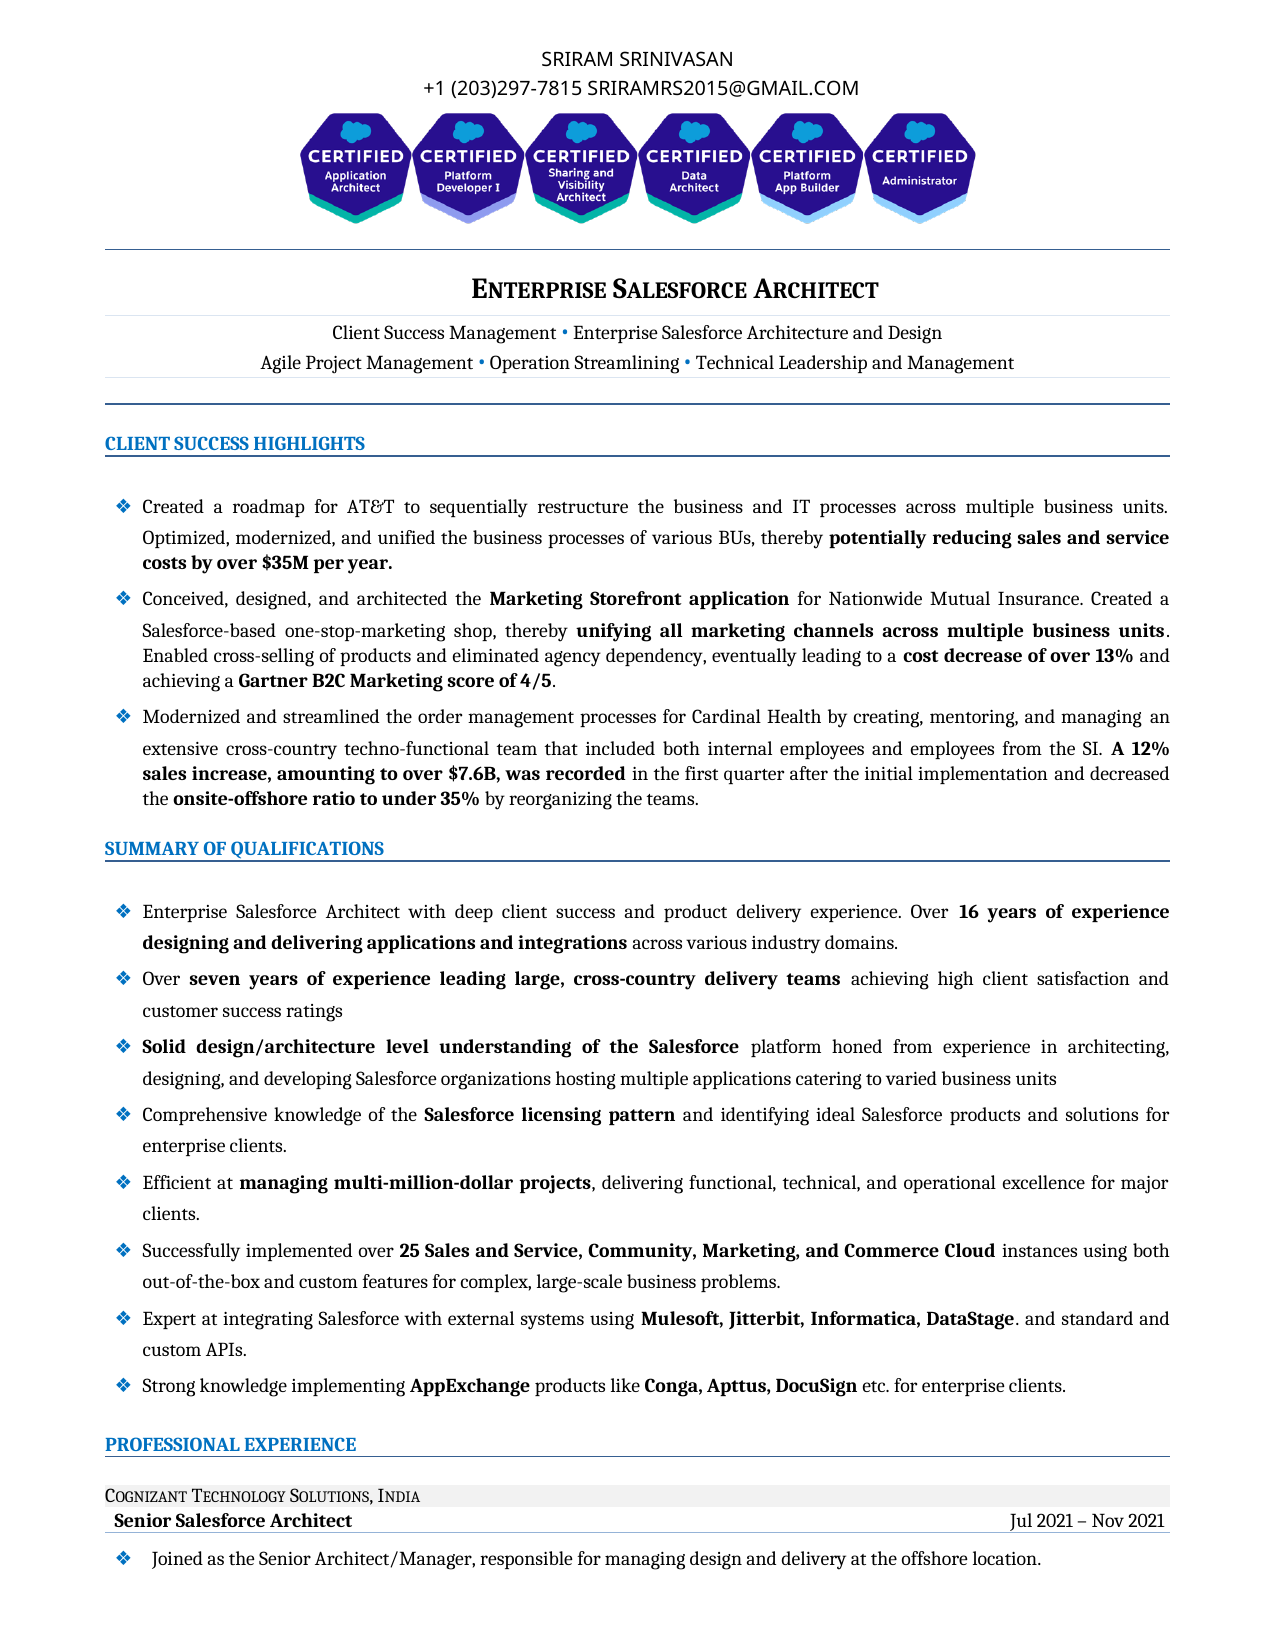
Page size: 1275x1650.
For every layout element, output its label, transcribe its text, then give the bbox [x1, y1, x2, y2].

text Cognizant Technology Solutions, India [105, 1485, 1170, 1507]
text PROFESSIONAL EXPERIENCE [105, 1433, 1170, 1456]
text CLIENT SUCCESS HIGHLIGHTS [105, 432, 1170, 455]
text Agile Project Management • Operation Streamlining • Technical Leadership and Management [105, 345, 1170, 377]
list Modernized and streamlined the order management processes for Cardinal Health by creating, mentoring, and managing an extensive cross-country techno-functional team that included both internal employees and employees from the SI. A 12% sales increase, amounting to over $7.6B, was recorded in the first quarter after the initial implementation and decreased the onsite-offshore ratio to under 35% by reorganizing the teams. [114, 694, 1170, 810]
list Over seven years of experience leading large, cross-country delivery teams achieving high client satisfaction and customer success ratings [114, 957, 1170, 1022]
list Efficient at managing multi-million-dollar projects, delivering functional, technical, and operational excellence for major clients. [114, 1160, 1170, 1226]
list Created a roadmap for AT&T to sequentially restructure the business and IT processes across multiple business units. Optimized, modernized, and unified the business processes of various BUs, thereby potentially reducing sales and service costs by over $35M per year. [114, 484, 1170, 574]
text Client Success Management • Enterprise Salesforce Architecture and Design [105, 316, 1170, 345]
picture [299, 112, 976, 224]
list Conceived, designed, and architected the Marketing Storefront application for Nationwide Mutual Insurance. Created a Salesforce-based one-stop-marketing shop, thereby unifying all marketing channels across multiple business units. Enabled cross-selling of products and eliminated agency dependency, eventually leading to a cost decrease of over 13% and achieving a Gartner B2C Marketing score of 4/5. [114, 577, 1170, 692]
list Strong knowledge implementing AppExchange products like Conga, Apttus, DocuSign etc. for enterprise clients. [114, 1363, 1170, 1404]
list Successfully implemented over 25 Sales and Service, Community, Marketing, and Commerce Cloud instances using both out-of-the-box and custom features for complex, large-scale business problems. [114, 1228, 1170, 1293]
subtitle Senior Salesforce Architect Jul 2021 – Nov 2021 [105, 1510, 1170, 1532]
text Enterprise Salesforce Architect [105, 272, 1170, 306]
text SUMMARY OF QUALIFICATIONS [105, 837, 1170, 860]
list Solid design/architecture level understanding of the Salesforce platform honed from experience in architecting, designing, and developing Salesforce organizations hosting multiple applications catering to varied business units [114, 1024, 1170, 1090]
list Expert at integrating Salesforce with external systems using Mulesoft, Jitterbit, Informatica, DataStage. and standard and custom APIs. [114, 1296, 1170, 1361]
list Enterprise Salesforce Architect with deep client success and product delivery experience. Over 16 years of experience designing and delivering applications and integrations across various industry domains. [114, 889, 1170, 954]
list Comprehensive knowledge of the Salesforce licensing pattern and identifying ideal Salesforce products and solutions for enterprise clients. [114, 1092, 1170, 1158]
list Joined as the Senior Architect/Manager, responsible for managing design and delivery at the offshore location. [114, 1536, 1170, 1576]
